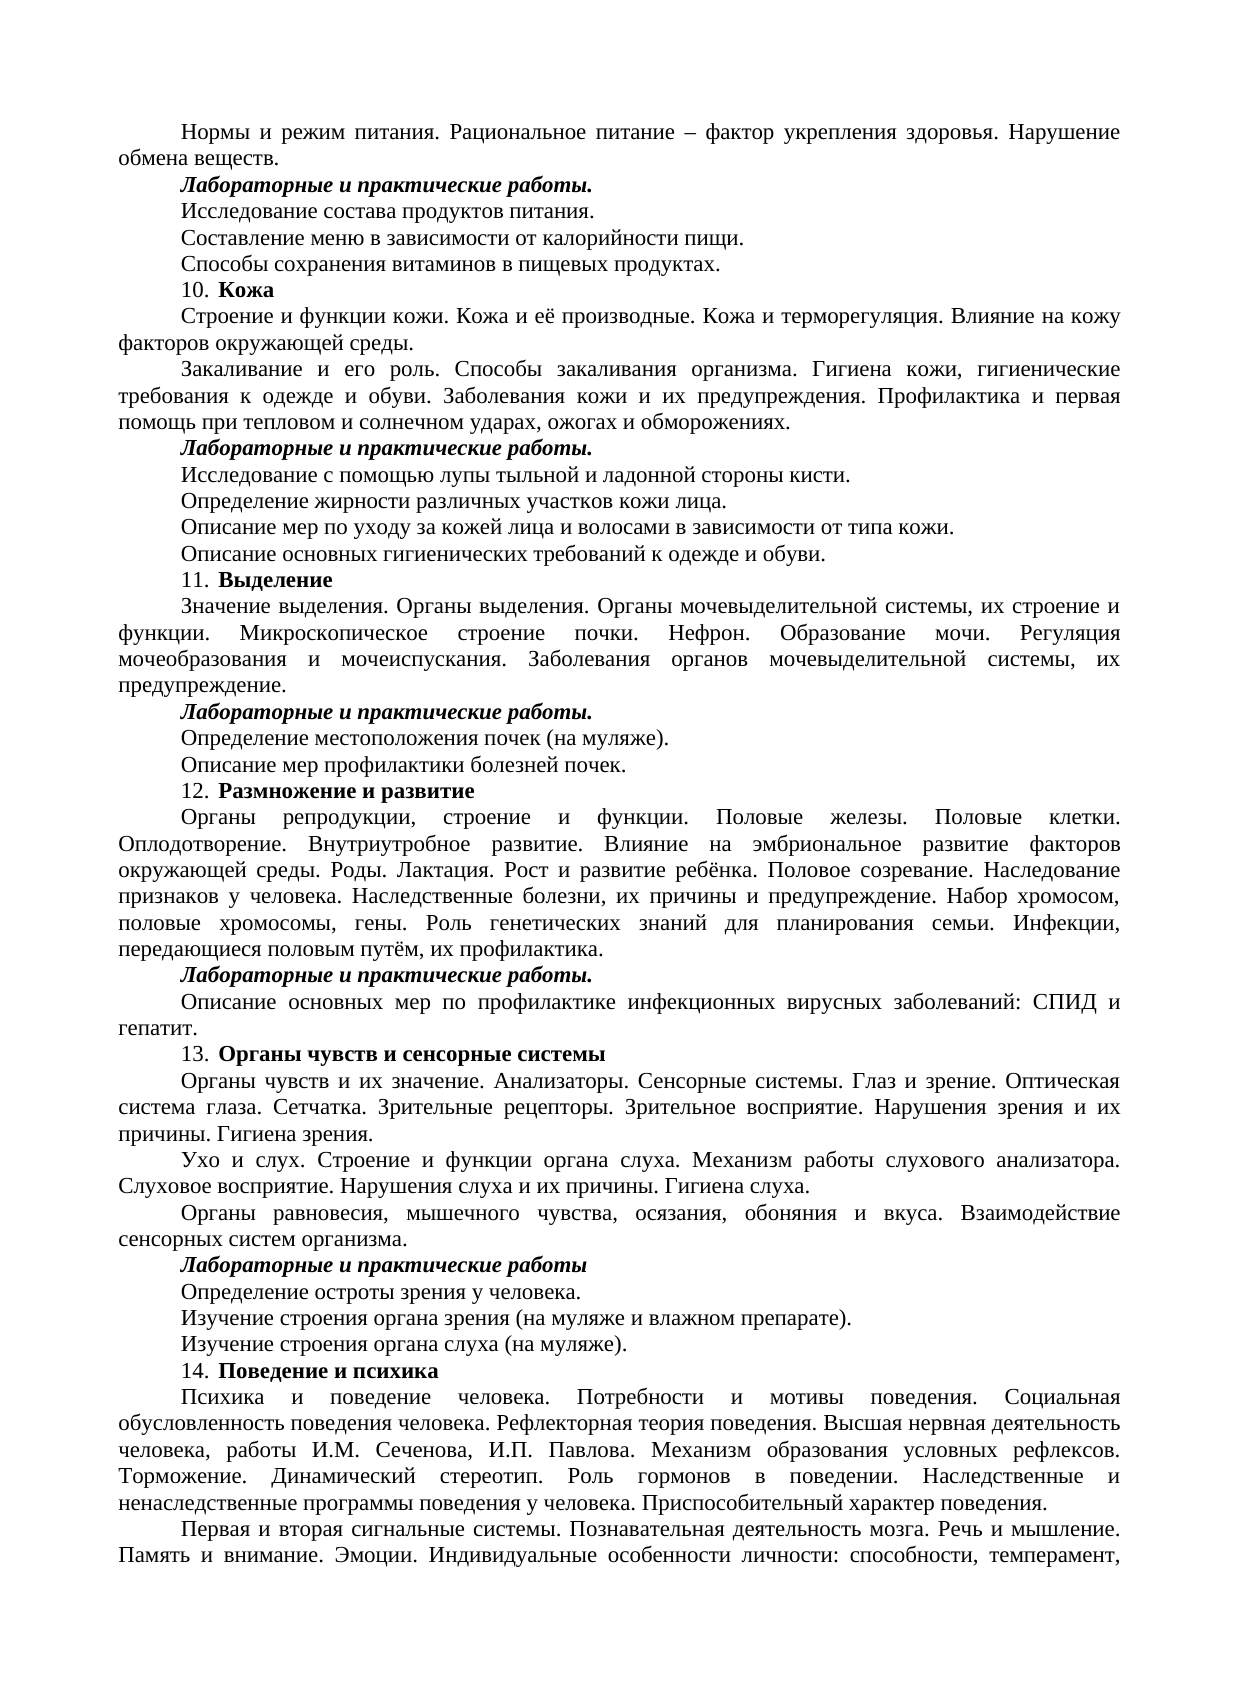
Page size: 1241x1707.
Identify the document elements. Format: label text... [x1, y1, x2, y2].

text Органы чувств и их значение. Анализаторы. Сенсорные системы. Глаз и зрение. Оптическая система глаза. Сетчатка. Зрительные рецепторы. Зрительное восприятие. Нарушения зрения и их причины. Гигиена зрения. [118, 1067, 1122, 1146]
text Лабораторные и практические работы. [118, 698, 1122, 724]
list Кожа [181, 276, 1122, 303]
text Лабораторные и практические работы [118, 1251, 1122, 1278]
text Определение жирности различных участков кожи лица. [118, 487, 1122, 513]
text Составление меню в зависимости от калорийности пищи. [118, 223, 1122, 250]
text Описание основных гигиенических требований к одежде и обуви. [118, 540, 1122, 566]
text Исследование состава продуктов питания. [118, 197, 1122, 223]
text Органы репродукции, строение и функции. Половые железы. Половые клетки. Оплодотворение. Внутриутробное развитие. Влияние на эмбриональное развитие факторов окружающей среды. Роды. Лактация. Рост и развитие ребёнка. Половое созревание. Наследование признаков у человека. Наследственные болезни, их причины и предупреждение. Набор хромосом, половые хромосомы, гены. Роль генетических знаний для планирования семьи. Инфекции, передающиеся половым путём, их профилактика. [118, 803, 1122, 961]
text Определение остроты зрения у человека. [118, 1278, 1122, 1304]
text Нормы и режим питания. Рациональное питание – фактор укрепления здоровья. Нарушение обмена веществ. [118, 118, 1122, 171]
list Размножение и развитие [181, 777, 1122, 803]
text Лабораторные и практические работы. [118, 434, 1122, 461]
text Описание основных мер по профилактике инфекционных вирусных заболеваний: СПИД и гепатит. [118, 988, 1122, 1041]
list Выделение [181, 566, 1122, 592]
text Лабораторные и практические работы. [118, 171, 1122, 197]
text Закаливание и его роль. Способы закаливания организма. Гигиена кожи, гигиенические требования к одежде и обуви. Заболевания кожи и их предупреждения. Профилактика и первая помощь при тепловом и солнечном ударах, ожогах и обморожениях. [118, 355, 1122, 434]
text Органы равновесия, мышечного чувства, осязания, обоняния и вкуса. Взаимодействие сенсорных систем организма. [118, 1199, 1122, 1251]
text Способы сохранения витаминов в пищевых продуктах. [118, 250, 1122, 276]
text Изучение строения органа зрения (на муляже и влажном препарате). [118, 1304, 1122, 1330]
text Психика и поведение человека. Потребности и мотивы поведения. Социальная обусловленность поведения человека. Рефлекторная теория поведения. Высшая нервная деятельность человека, работы И.М. Сеченова, И.П. Павлова. Механизм образования условных рефлексов. Торможение. Динамический стереотип. Роль гормонов в поведении. Наследственные и ненаследственные программы поведения у человека. Приспособительный характер поведения. [118, 1383, 1122, 1515]
text Лабораторные и практические работы. [118, 961, 1122, 988]
text Определение местоположения почек (на муляже). [118, 724, 1122, 751]
list Поведение и психика [181, 1357, 1122, 1383]
text Исследование с помощью лупы тыльной и ладонной стороны кисти. [118, 461, 1122, 487]
list Органы чувств и сенсорные системы [181, 1041, 1122, 1067]
text Описание мер по уходу за кожей лица и волосами в зависимости от типа кожи. [118, 513, 1122, 540]
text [118, 1515, 1122, 1568]
text Значение выделения. Органы выделения. Органы мочевыделительной системы, их строение и функции. Микроскопическое строение почки. Нефрон. Образование мочи. Регуляция мочеобразования и мочеиспускания. Заболевания органов мочевыделительной системы, их предупреждение. [118, 592, 1122, 698]
text Ухо и слух. Строение и функции органа слуха. Механизм работы слухового анализатора. Слуховое восприятие. Нарушения слуха и их причины. Гигиена слуха. [118, 1146, 1122, 1199]
text Описание мер профилактики болезней почек. [118, 751, 1122, 777]
text Строение и функции кожи. Кожа и её производные. Кожа и терморегуляция. Влияние на кожу факторов окружающей среды. [118, 303, 1122, 355]
text Изучение строения органа слуха (на муляже). [118, 1330, 1122, 1357]
